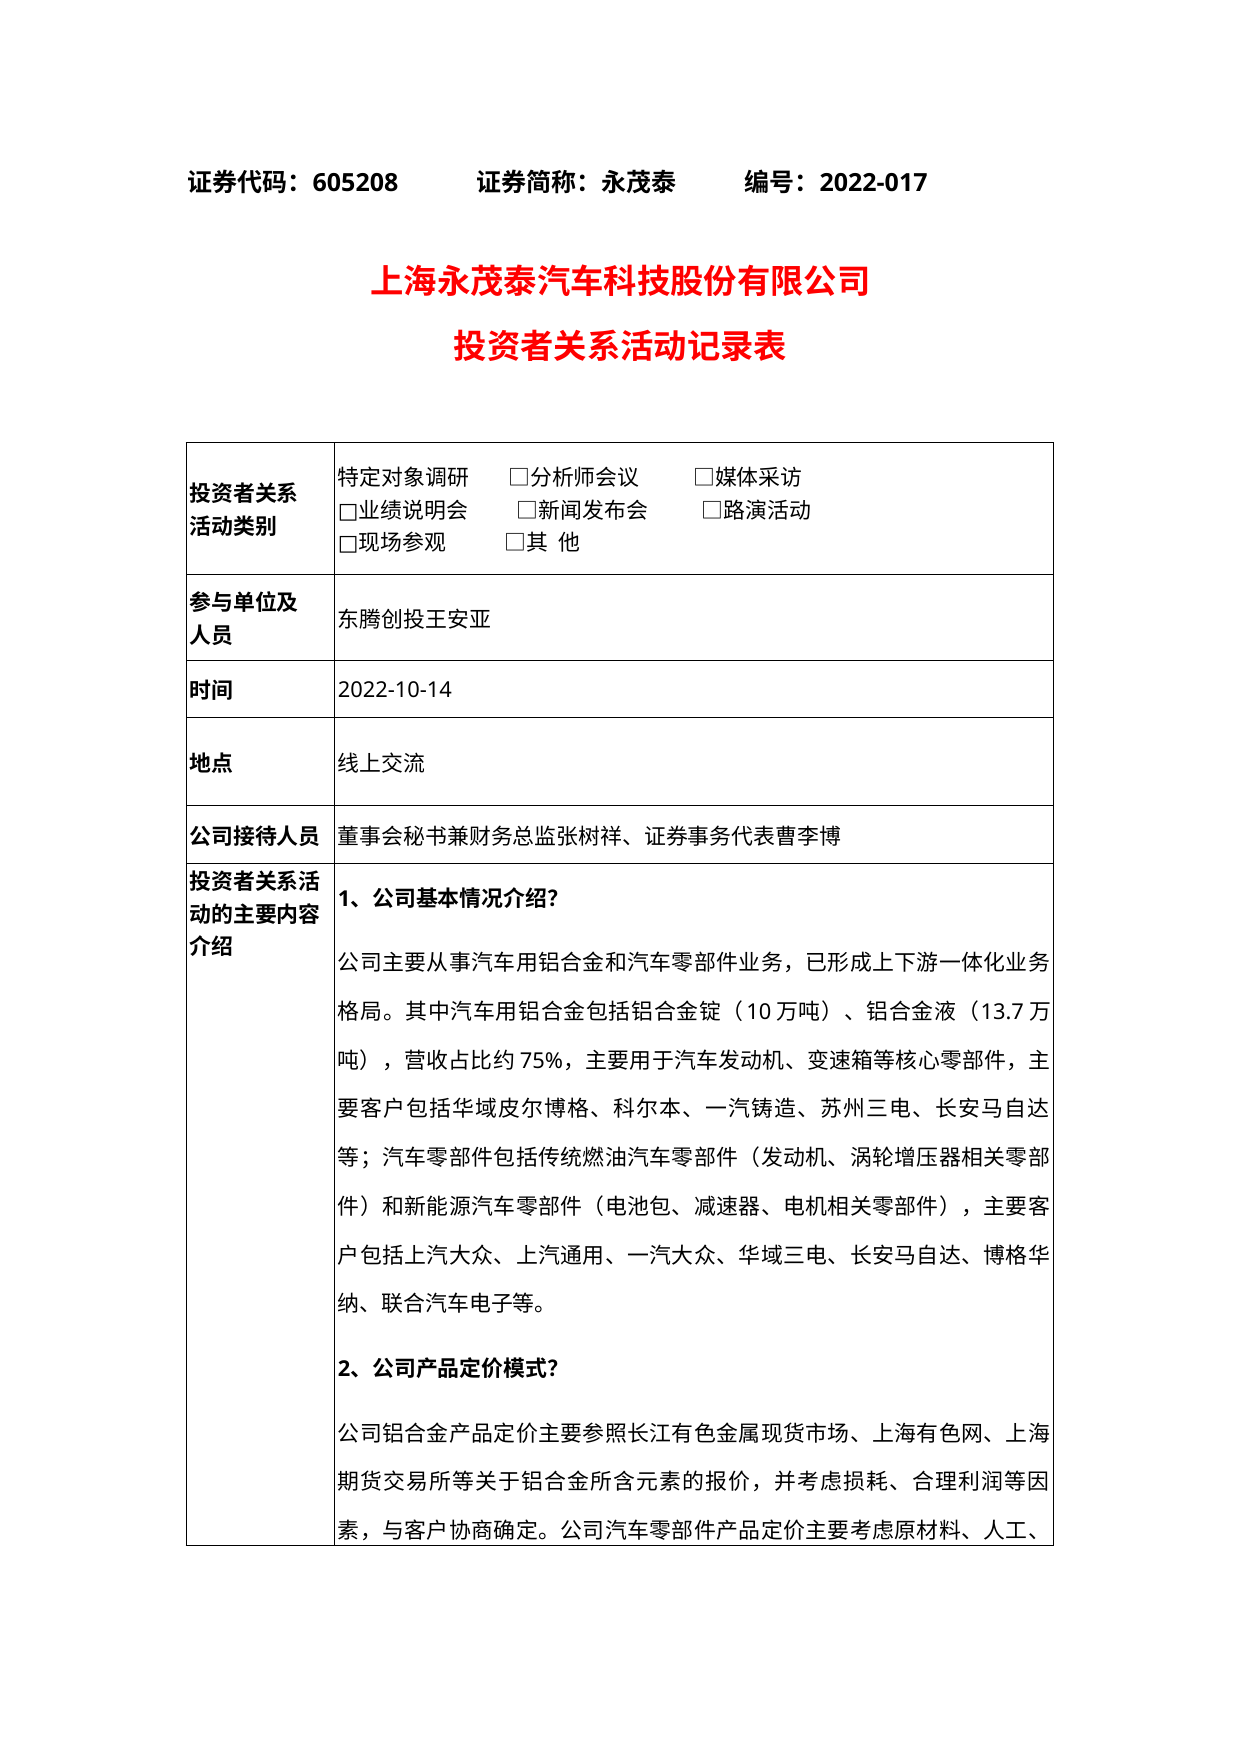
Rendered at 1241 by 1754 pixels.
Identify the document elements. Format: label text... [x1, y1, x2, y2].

table_cell 董事会秘书兼财务总监张树祥、证券事务代表曹李博 [335, 806, 1053, 863]
table_header 投资者关系 活动类别 [187, 443, 334, 574]
table_cell 线上交流 [335, 718, 1053, 805]
table_cell 参与单位及 人员 [187, 575, 334, 660]
table_cell 时间 [187, 661, 334, 717]
text 投资者关系活动记录表 [187, 312, 1053, 377]
table_cell 投资者关系活动的主要内容介绍 [187, 864, 334, 1545]
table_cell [335, 864, 1053, 1545]
text 证券代码：605208 证券简称：永茂泰 编号：2022-017 [187, 162, 1053, 198]
text 上海永茂泰汽车科技股份有限公司 [187, 247, 1053, 312]
table_cell 东腾创投王安亚 [335, 575, 1053, 660]
table_header 特定对象调研 □分析师会议 □媒体采访 □业绩说明会 □新闻发布会 □路演活动 □现场参观 □其 他 [335, 443, 1053, 574]
table_cell 公司接待人员 [187, 806, 334, 863]
table_cell 2022-10-14 [335, 661, 1053, 717]
table_cell 地点 [187, 718, 334, 805]
